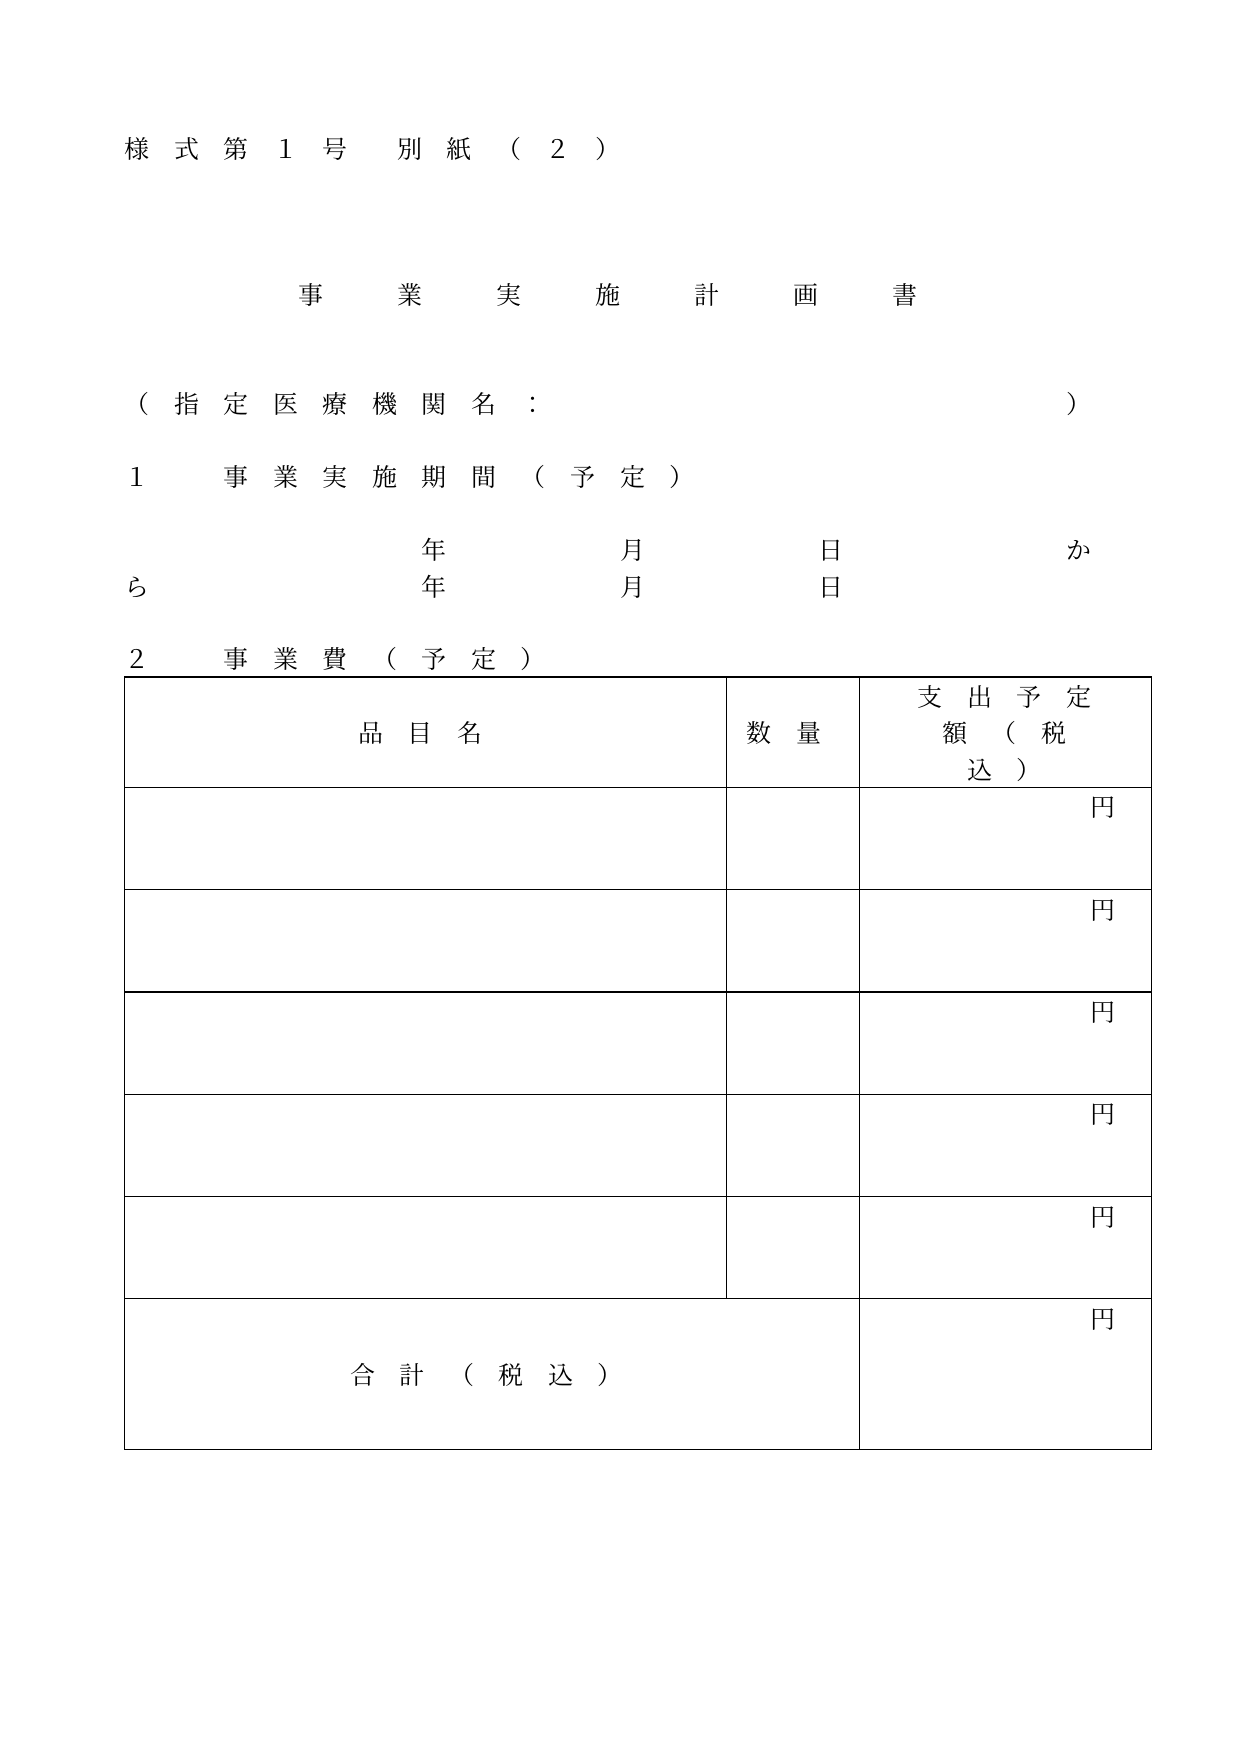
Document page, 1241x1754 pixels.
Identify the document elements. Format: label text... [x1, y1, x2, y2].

table_cell 円 [860, 1095, 1151, 1196]
table_header 数量 [727, 678, 859, 787]
table_cell [727, 890, 859, 991]
table_cell [727, 1095, 859, 1196]
table_cell [727, 788, 859, 889]
table_cell [125, 788, 726, 889]
table_cell 合計（税込） [125, 1299, 859, 1449]
table_cell [727, 1197, 859, 1298]
table_header 品目名 [125, 678, 726, 787]
table_header 支出予定額（税込） [860, 678, 1151, 787]
table_cell [125, 1095, 726, 1196]
table_cell 円 [860, 890, 1151, 991]
text 様式第１号 別紙（２） [124, 129, 1116, 166]
text 年 月 日 から 年 月 日 [124, 531, 1116, 603]
table_cell 円 [860, 993, 1151, 1094]
table_cell [125, 993, 726, 1094]
table_cell [125, 1197, 726, 1298]
table_cell 円 [860, 1197, 1151, 1298]
table_cell 円 [860, 788, 1151, 889]
text １ 事業実施期間（予定） [124, 458, 1116, 494]
table_cell [125, 890, 726, 991]
text 事 業 実 施 計 画 書 [124, 275, 1116, 312]
table_cell 円 [860, 1299, 1151, 1449]
text （指定医療機関名： ） [124, 385, 1116, 421]
table_cell [727, 993, 859, 1094]
text ２ 事業費（予定） [124, 640, 1116, 676]
